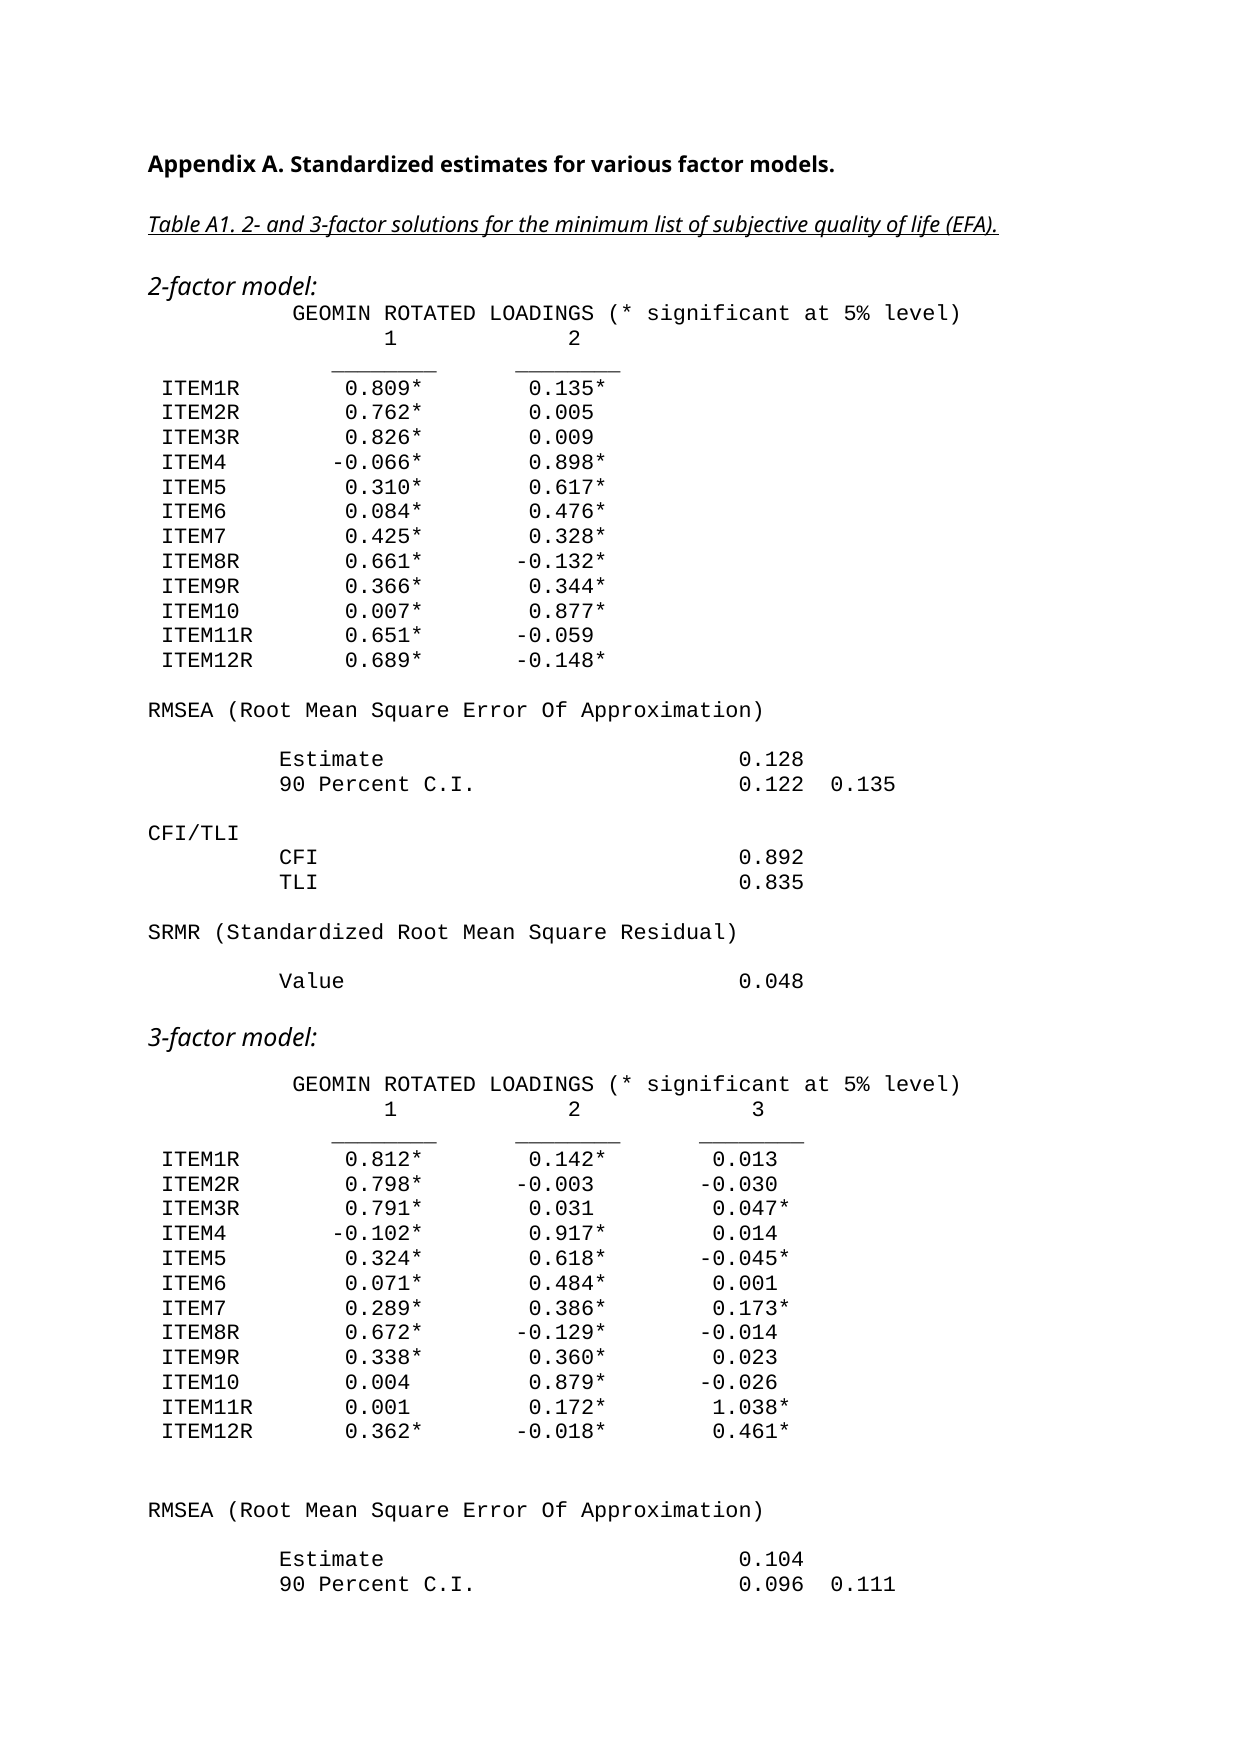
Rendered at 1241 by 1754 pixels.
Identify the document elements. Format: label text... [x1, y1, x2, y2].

text RMSEA (Root Mean Square Error Of Approximation) [148, 699, 1093, 724]
text RMSEA (Root Mean Square Error Of Approximation) [148, 1499, 1093, 1524]
text ITEM11R 0.001 0.172* 1.038* [148, 1396, 1093, 1421]
text CFI/TLI [148, 822, 1093, 847]
text Table A1. 2- and 3-factor solutions for the minimum list of subjective quality of life (EFA). [148, 209, 1093, 238]
text ITEM12R 0.362* -0.018* 0.461* [148, 1421, 1093, 1445]
text ITEM2R 0.762* 0.005 [148, 401, 1093, 426]
text ITEM7 0.425* 0.328* [148, 525, 1093, 550]
text ITEM6 0.084* 0.476* [148, 501, 1093, 525]
text 1 2 3 [148, 1098, 1093, 1123]
text SRMR (Standardized Root Mean Square Residual) [148, 921, 1093, 946]
text ITEM11R 0.651* -0.059 [148, 624, 1093, 649]
text ITEM8R 0.661* -0.132* [148, 550, 1093, 575]
text ________ ________ [148, 352, 1093, 377]
text ITEM3R 0.826* 0.009 [148, 426, 1093, 451]
text ITEM7 0.289* 0.386* 0.173* [148, 1297, 1093, 1321]
text ITEM5 0.324* 0.618* -0.045* [148, 1247, 1093, 1272]
text ITEM5 0.310* 0.617* [148, 476, 1093, 501]
text ITEM12R 0.689* -0.148* [148, 649, 1093, 674]
text ITEM8R 0.672* -0.129* -0.014 [148, 1321, 1093, 1346]
text 90 Percent C.I. 0.122 0.135 [148, 773, 1093, 798]
text GEOMIN ROTATED LOADINGS (* significant at 5% level) [148, 1073, 1093, 1098]
text ITEM2R 0.798* -0.003 -0.030 [148, 1173, 1093, 1197]
text TLI 0.835 [148, 871, 1093, 896]
text 90 Percent C.I. 0.096 0.111 [148, 1573, 1093, 1598]
text ________ ________ ________ [148, 1123, 1093, 1148]
text ITEM4 -0.102* 0.917* 0.014 [148, 1222, 1093, 1247]
text ITEM9R 0.338* 0.360* 0.023 [148, 1346, 1093, 1371]
text ITEM4 -0.066* 0.898* [148, 451, 1093, 476]
text CFI 0.892 [148, 847, 1093, 871]
text ITEM6 0.071* 0.484* 0.001 [148, 1272, 1093, 1297]
text ITEM1R 0.809* 0.135* [148, 377, 1093, 401]
text Estimate 0.104 [148, 1548, 1093, 1573]
text 3-factor model: [148, 1020, 1093, 1054]
text ITEM10 0.004 0.879* -0.026 [148, 1371, 1093, 1396]
text Value 0.048 [148, 971, 1093, 995]
text ITEM10 0.007* 0.877* [148, 600, 1093, 624]
text 2-factor model: [148, 268, 1093, 302]
text ITEM3R 0.791* 0.031 0.047* [148, 1197, 1093, 1222]
text 1 2 [148, 327, 1093, 352]
text GEOMIN ROTATED LOADINGS (* significant at 5% level) [148, 302, 1093, 327]
text ITEM1R 0.812* 0.142* 0.013 [148, 1148, 1093, 1173]
text Appendix A. Standardized estimates for various factor models. [148, 148, 1093, 179]
text Estimate 0.128 [148, 748, 1093, 773]
text ITEM9R 0.366* 0.344* [148, 575, 1093, 600]
